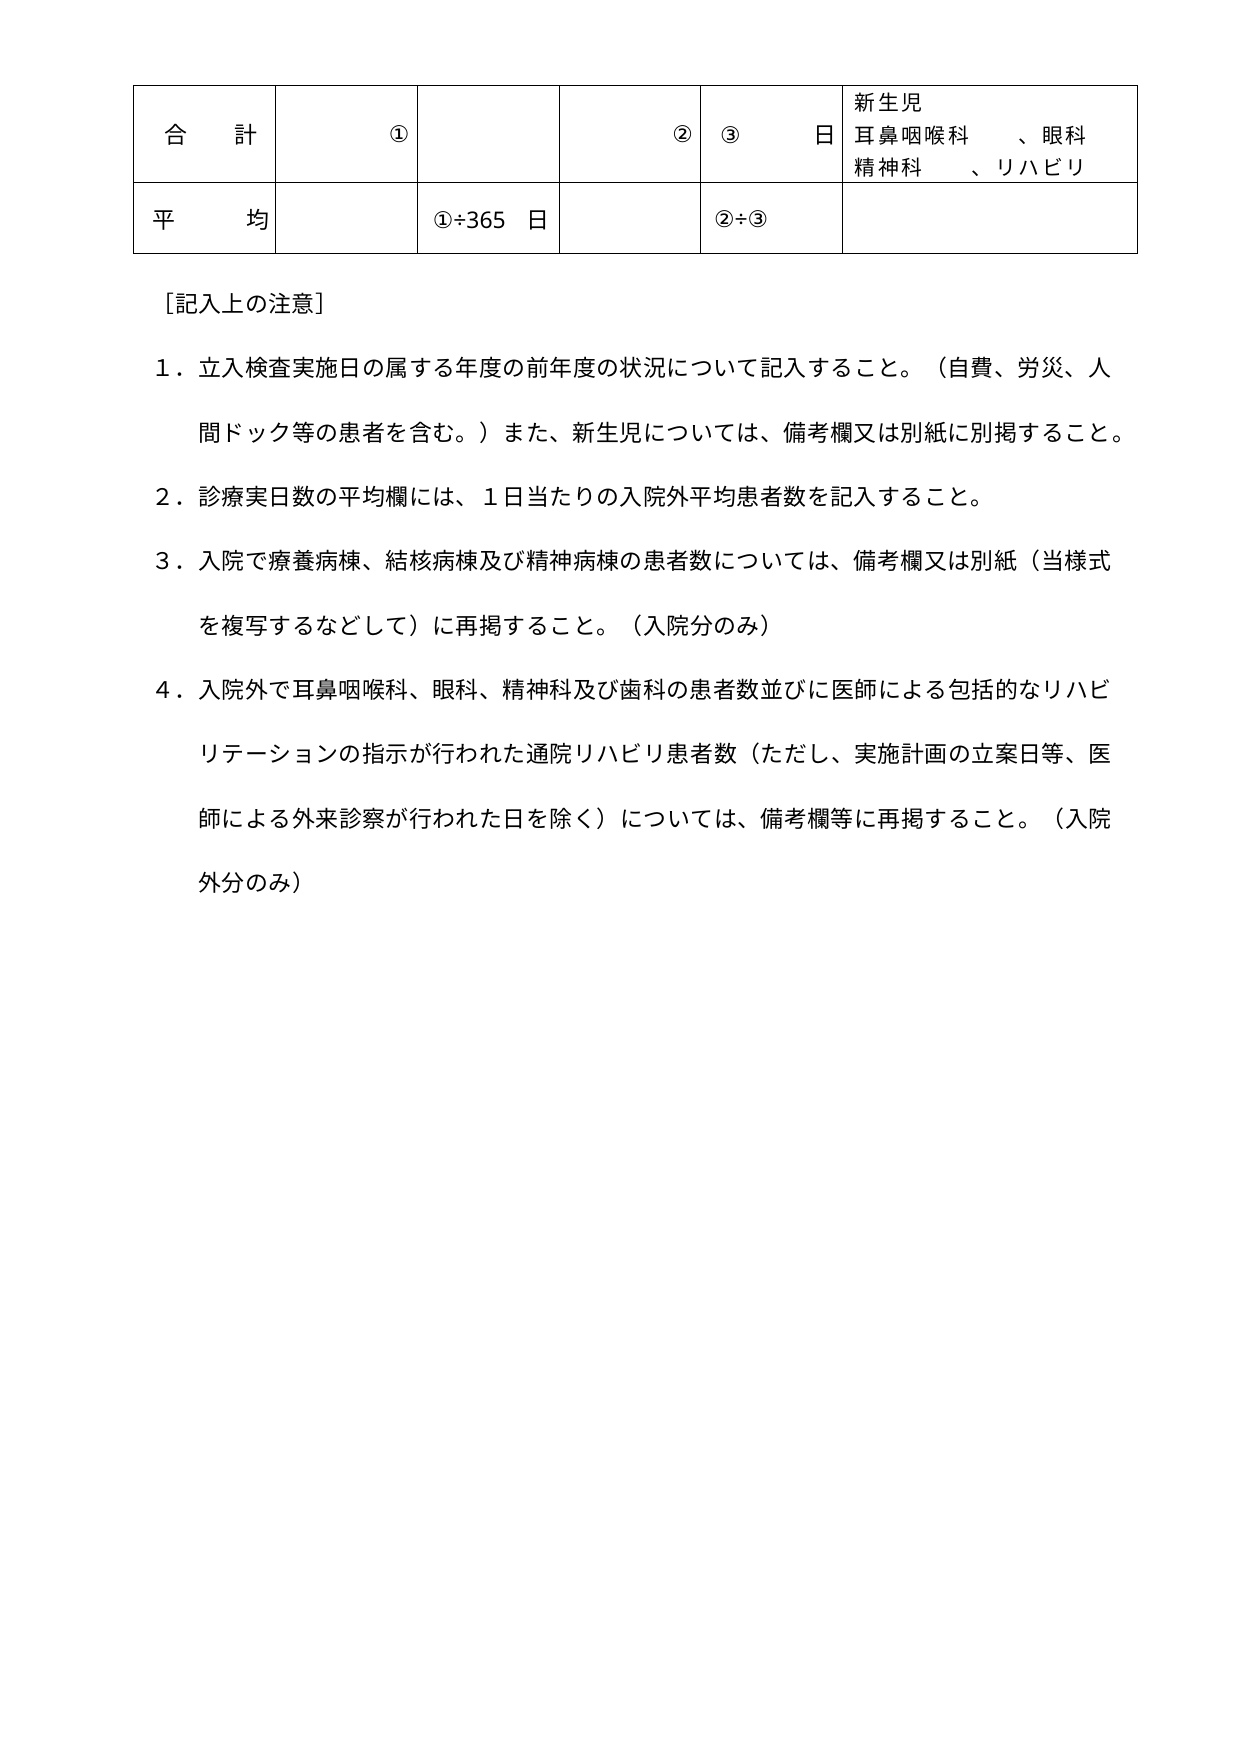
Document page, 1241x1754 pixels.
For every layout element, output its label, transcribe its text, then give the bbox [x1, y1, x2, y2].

table_cell ①÷365日 [418, 183, 559, 253]
table_cell 平 均 [134, 183, 275, 253]
text ２．診療実日数の平均欄には、１日当たりの入院外平均患者数を記入すること。 [128, 463, 1112, 528]
text １．立入検査実施日の属する年度の前年度の状況について記入すること。（自費、労災、人間ドック等の患者を含む。）また、新生児については、備考欄又は別紙に別掲すること。 [128, 334, 1112, 463]
table_cell ① [276, 86, 417, 182]
table_cell ③ 日 [701, 86, 842, 182]
table_cell [843, 183, 1137, 253]
table_cell 合 計 [134, 86, 275, 182]
table_cell [418, 86, 559, 182]
text ４．入院外で耳鼻咽喉科、眼科、精神科及び歯科の患者数並びに医師による包括的なリハビリテーションの指示が行われた通院リハビリ患者数（ただし、実施計画の立案日等、医師による外来診察が行われた日を除く）については、備考欄等に再掲すること。（入院外分のみ） [128, 656, 1112, 914]
table_cell ②÷③ [701, 183, 842, 253]
text ３．入院で療養病棟、結核病棟及び精神病棟の患者数については、備考欄又は別紙（当様式を複写するなどして）に再掲すること。（入院分のみ） [128, 528, 1112, 656]
table_cell [560, 183, 700, 253]
table_cell ② [560, 86, 700, 182]
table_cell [843, 86, 1137, 182]
table_cell [276, 183, 417, 253]
text ［記入上の注意］ [128, 270, 1112, 334]
